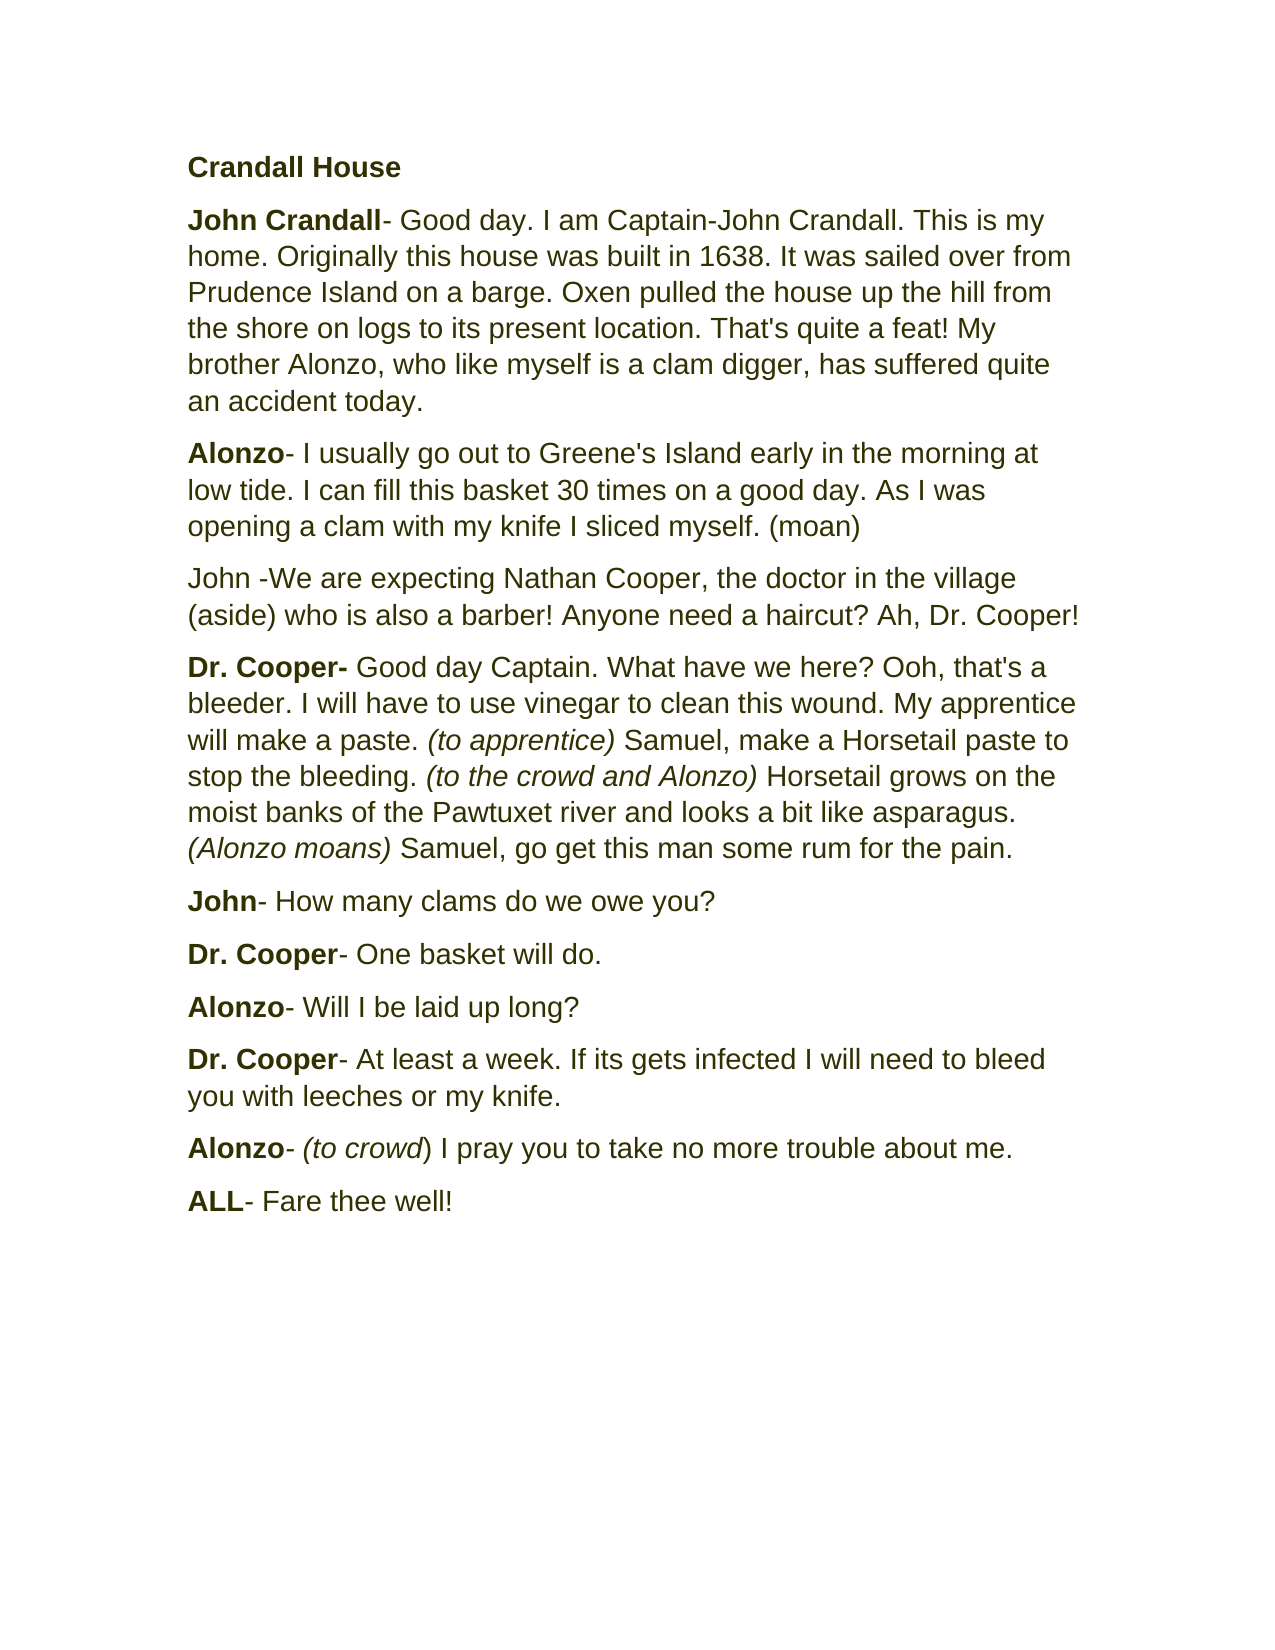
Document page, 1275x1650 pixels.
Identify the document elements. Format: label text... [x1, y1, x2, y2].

text Dr. Cooper- At least a week. If its gets infected I will need to bleed you with leeches or my knife. [187, 1042, 1087, 1112]
text John Crandall- Good day. I am Captain-John Crandall. This is my home. Originally this house was built in 1638. It was sailed over from Prudence Island on a barge. Oxen pulled the house up the hill from the shore on logs to its present location. That's quite a feat! My brother Alonzo, who like myself is a clam digger, has suffered quite an accident today. [187, 203, 1087, 417]
text John- How many clams do we owe you? [187, 884, 1087, 917]
text Alonzo- Will I be laid up long? [187, 989, 1087, 1023]
text Alonzo- I usually go out to Greene's Island early in the morning at low tide. I can fill this basket 30 times on a good day. As I was opening a clam with my knife I sliced myself. (moan) [187, 436, 1087, 542]
text John -We are expecting Nathan Cooper, the doctor in the village (aside) who is also a barber! Anyone need a haircut? Ah, Dr. Cooper! [187, 561, 1087, 631]
text ALL- Fare thee well! [187, 1184, 1087, 1218]
text Dr. Cooper- Good day Captain. What have we here? Ooh, that's a bleeder. I will have to use vinegar to clean this wound. My apprentice will make a paste. (to apprentice) Samuel, make a Horsetail paste to stop the bleeding. (to the crowd and Alonzo) Horsetail grows on the moist banks of the Pawtuxet river and looks a bit like asparagus. (Alonzo moans) Samuel, go get this man some rum for the pain. [187, 650, 1087, 865]
text Dr. Cooper- One basket will do. [187, 937, 1087, 970]
text Crandall House [187, 150, 1087, 183]
text Alonzo- (to crowd) I pray you to take no more trouble about me. [187, 1131, 1087, 1165]
